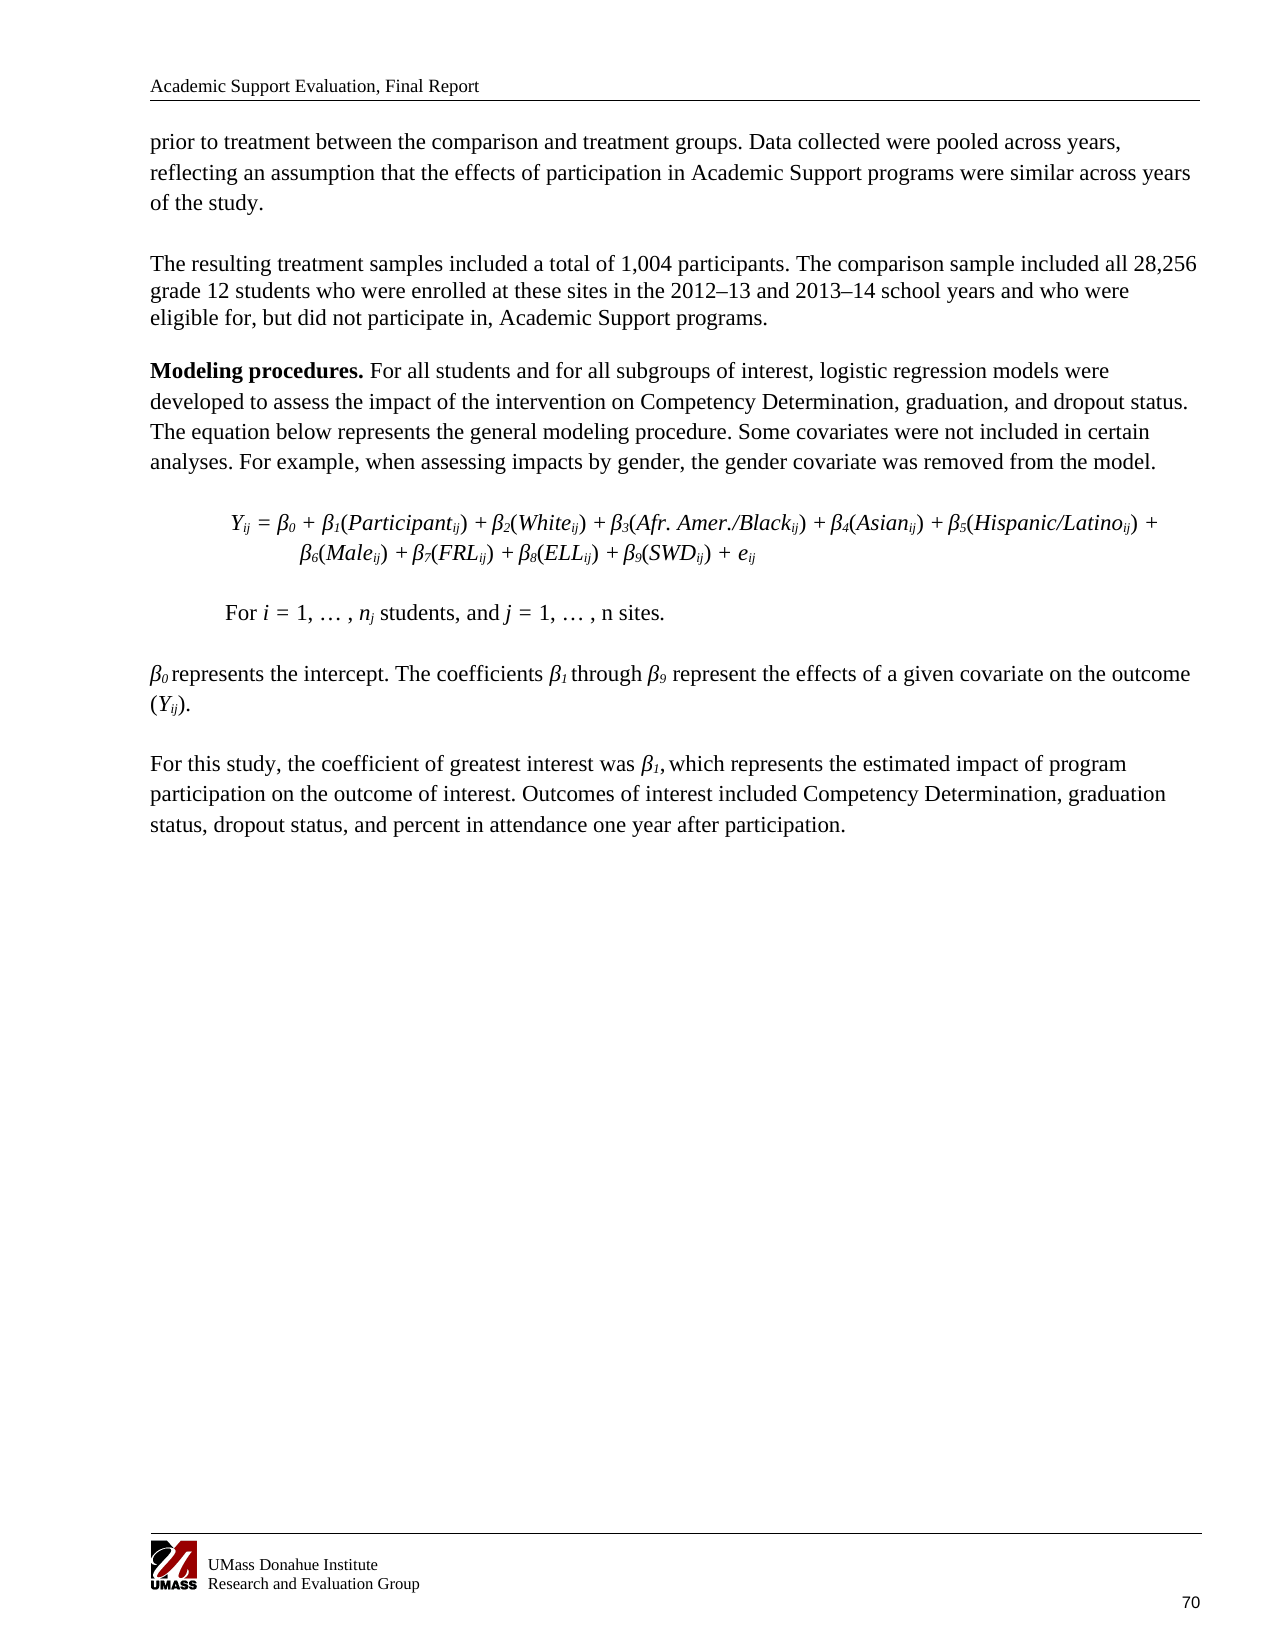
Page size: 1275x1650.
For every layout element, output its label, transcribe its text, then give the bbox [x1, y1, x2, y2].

text For i = 1, … , nj students, and j = 1, … , n sites. [225, 599, 1200, 626]
text The resulting treatment samples included a total of 1,004 participants. The comparison sample included all 28,256 grade 12 students who were enrolled at these sites in the 2012–13 and 2013–14 school years and who were eligible for, but did not participate in, Academic Support programs. [150, 249, 1200, 331]
text Yij = β0 + β1(Participantij) + β2(Whiteij) + β3(Afr. Amer./Blackij) + β4(Asianij) + β5(Hispanic/Latinoij) + β6(Maleij) + β7(FRLij) + β8(ELLij) + β9(SWDij) + eij [225, 509, 1200, 565]
text For this study, the coefficient of greatest interest was β1, which represents the estimated impact of program participation on the outcome of interest. Outcomes of interest included Competency Determination, graduation status, dropout status, and percent in attendance one year after participation. [150, 750, 1200, 837]
text β0 represents the intercept. The coefficients β1 through β9 represent the effects of a given covariate on the outcome (Yij). [150, 660, 1200, 716]
text Modeling procedures. For all students and for all subgroups of interest, logistic regression models were developed to assess the impact of the intervention on Competency Determination, graduation, and dropout status. The equation below represents the general modeling procedure. Some covariates were not included in certain analyses. For example, when assessing impacts by gender, the gender covariate was removed from the model. [150, 358, 1200, 474]
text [150, 128, 1200, 215]
picture [151, 1540, 198, 1591]
